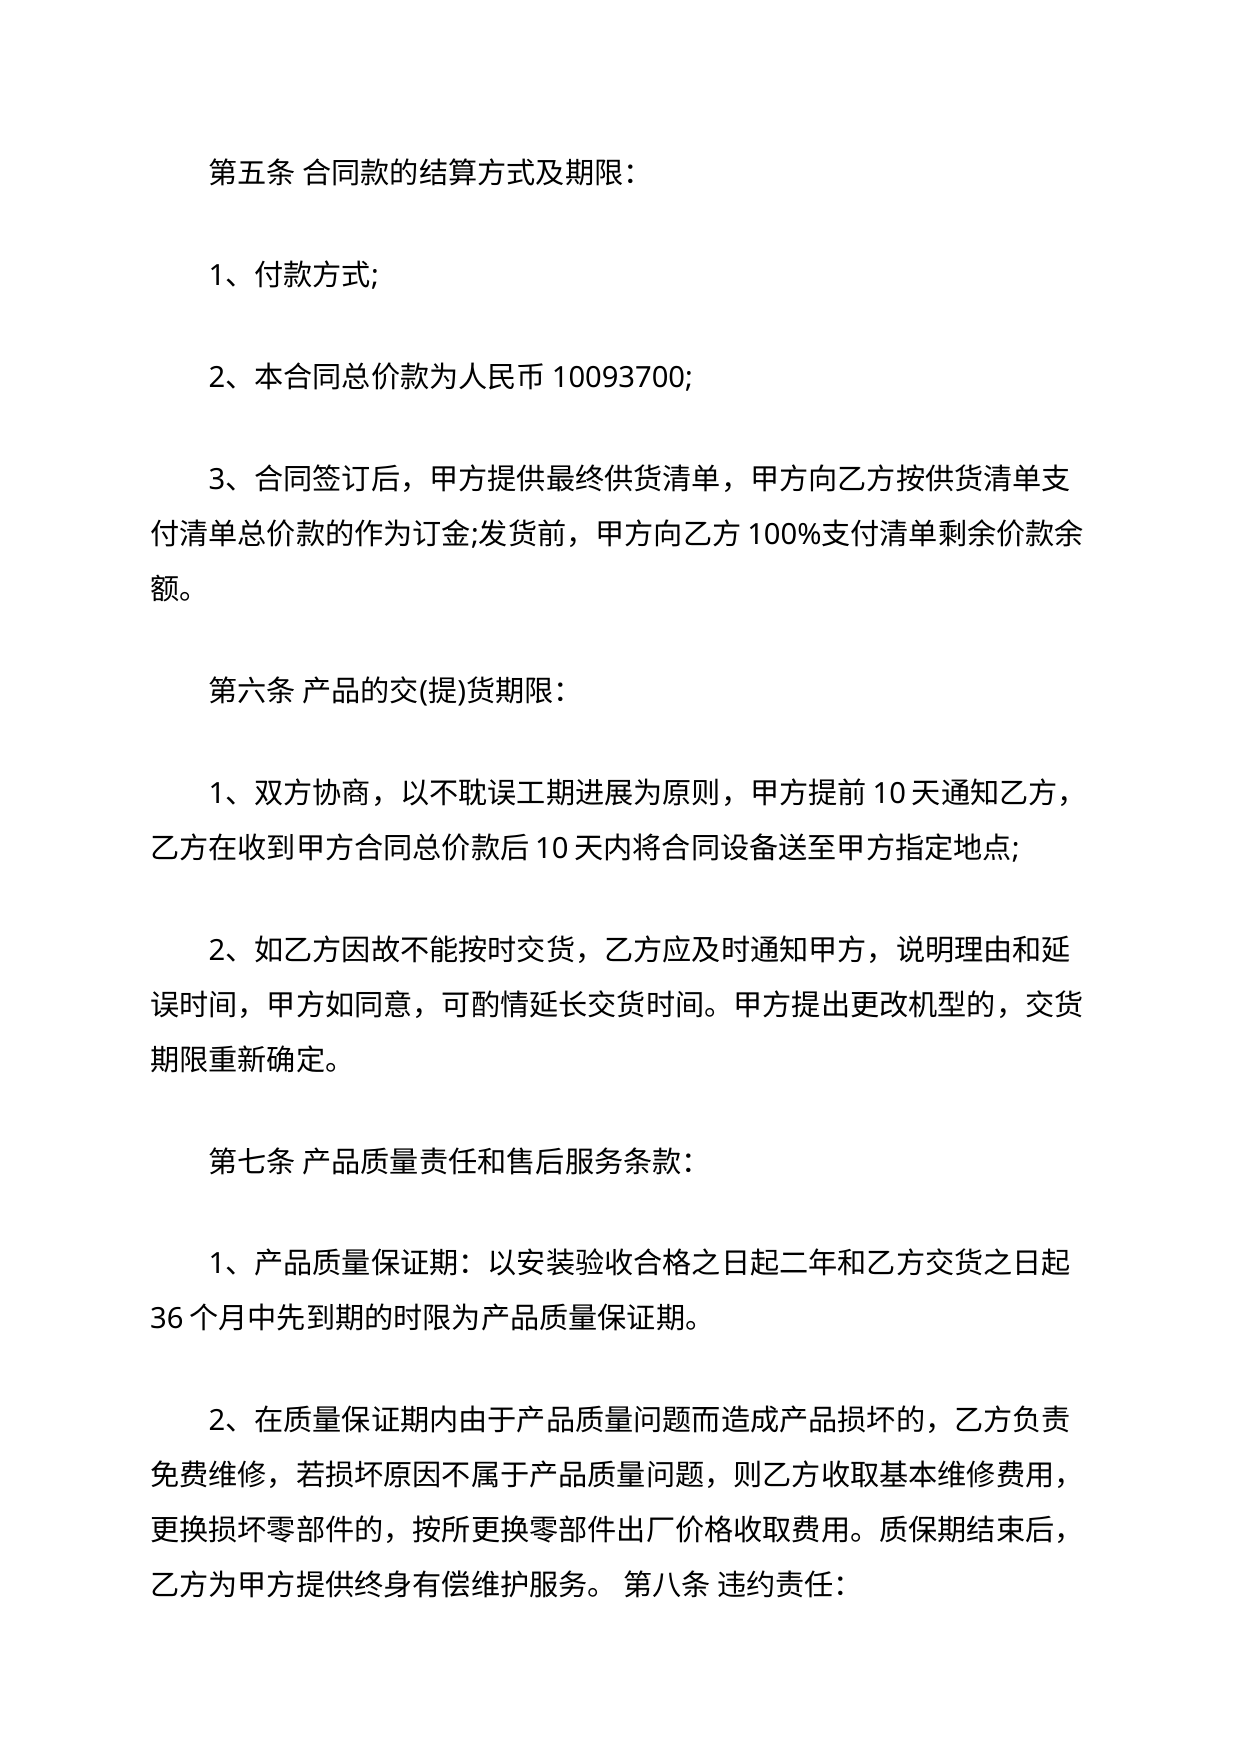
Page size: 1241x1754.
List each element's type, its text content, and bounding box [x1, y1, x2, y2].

text 2、如乙方因故不能按时交货，乙方应及时通知甲方，说明理由和延误时间，甲方如同意，可酌情延长交货时间。甲方提出更改机型的，交货期限重新确定。 [150, 926, 1090, 1079]
text 第七条 产品质量责任和售后服务条款： [150, 1138, 1090, 1180]
text 第五条 合同款的结算方式及期限： [150, 150, 1090, 192]
text 1、产品质量保证期：以安装验收合格之日起二年和乙方交货之日起36个月中先到期的时限为产品质量保证期。 [150, 1240, 1090, 1337]
text 第六条 产品的交(提)货期限： [150, 667, 1090, 710]
text 3、合同签订后，甲方提供最终供货清单，甲方向乙方按供货清单支付清单总价款的作为订金;发货前，甲方向乙方100%支付清单剩余价款余额。 [150, 456, 1090, 608]
text 2、在质量保证期内由于产品质量问题而造成产品损坏的，乙方负责免费维修，若损坏原因不属于产品质量问题，则乙方收取基本维修费用，更换损坏零部件的，按所更换零部件出厂价格收取费用。质保期结束后，乙方为甲方提供终身有偿维护服务。 第八条 违约责任： [150, 1397, 1090, 1604]
text 1、付款方式; [150, 252, 1090, 294]
text 1、双方协商，以不耽误工期进展为原则，甲方提前10天通知乙方，乙方在收到甲方合同总价款后10天内将合同设备送至甲方指定地点; [150, 769, 1090, 867]
text 2、本合同总价款为人民币10093700; [150, 354, 1090, 396]
